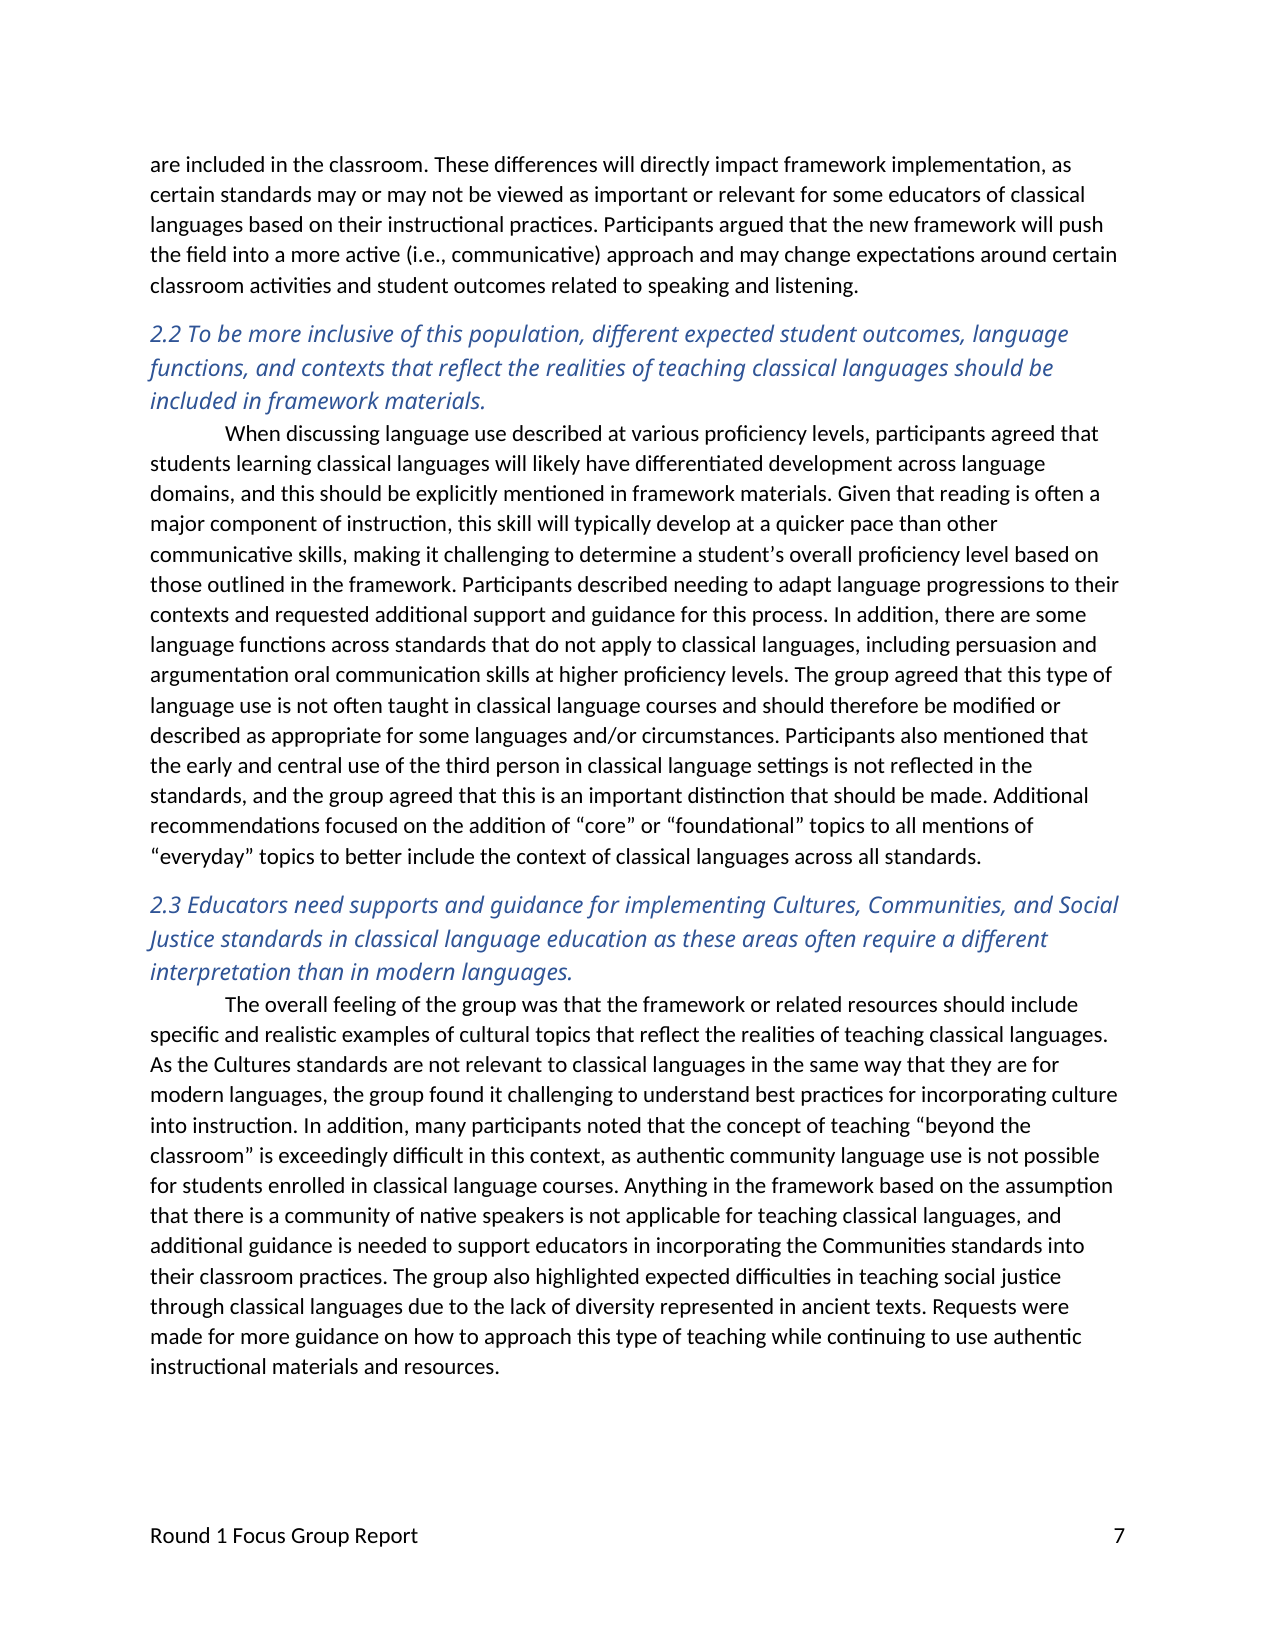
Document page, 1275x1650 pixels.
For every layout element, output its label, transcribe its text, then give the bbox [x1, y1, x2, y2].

subtitle 2.3 Educators need supports and guidance for implementing Cultures, Communities, and Social Justice standards in classical language education as these areas often require a different interpretation than in modern languages. [150, 889, 1125, 987]
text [150, 150, 1125, 299]
text When discussing language use described at various proficiency levels, participants agreed that students learning classical languages will likely have differentiated development across language domains, and this should be explicitly mentioned in framework materials. Given that reading is often a major component of instruction, this skill will typically develop at a quicker pace than other communicative skills, making it challenging to determine a student’s overall proficiency level based on those outlined in the framework. Participants described needing to adapt language progressions to their contexts and requested additional support and guidance for this process. In addition, there are some language functions across standards that do not apply to classical languages, including persuasion and argumentation oral communication skills at higher proficiency levels. The group agreed that this type of language use is not often taught in classical language courses and should therefore be modified or described as appropriate for some languages and/or circumstances. Participants also mentioned that the early and central use of the third person in classical language settings is not reflected in the standards, and the group agreed that this is an important distinction that should be made. Additional recommendations focused on the addition of “core” or “foundational” topics to all mentions of “everyday” topics to better include the context of classical languages across all standards. [150, 419, 1125, 870]
subtitle 2.2 To be more inclusive of this population, different expected student outcomes, language functions, and contexts that reflect the realities of teaching classical languages should be included in framework materials. [150, 318, 1125, 416]
text The overall feeling of the group was that the framework or related resources should include specific and realistic examples of cultural topics that reflect the realities of teaching classical languages. As the Cultures standards are not relevant to classical languages in the same way that they are for modern languages, the group found it challenging to understand best practices for incorporating culture into instruction. In addition, many participants noted that the concept of teaching “beyond the classroom” is exceedingly difficult in this context, as authentic community language use is not possible for students enrolled in classical language courses. Anything in the framework based on the assumption that there is a community of native speakers is not applicable for teaching classical languages, and additional guidance is needed to support educators in incorporating the Communities standards into their classroom practices. The group also highlighted expected difficulties in teaching social justice through classical languages due to the lack of diversity represented in ancient texts. Requests were made for more guidance on how to approach this type of teaching while continuing to use authentic instructional materials and resources. [150, 990, 1125, 1381]
